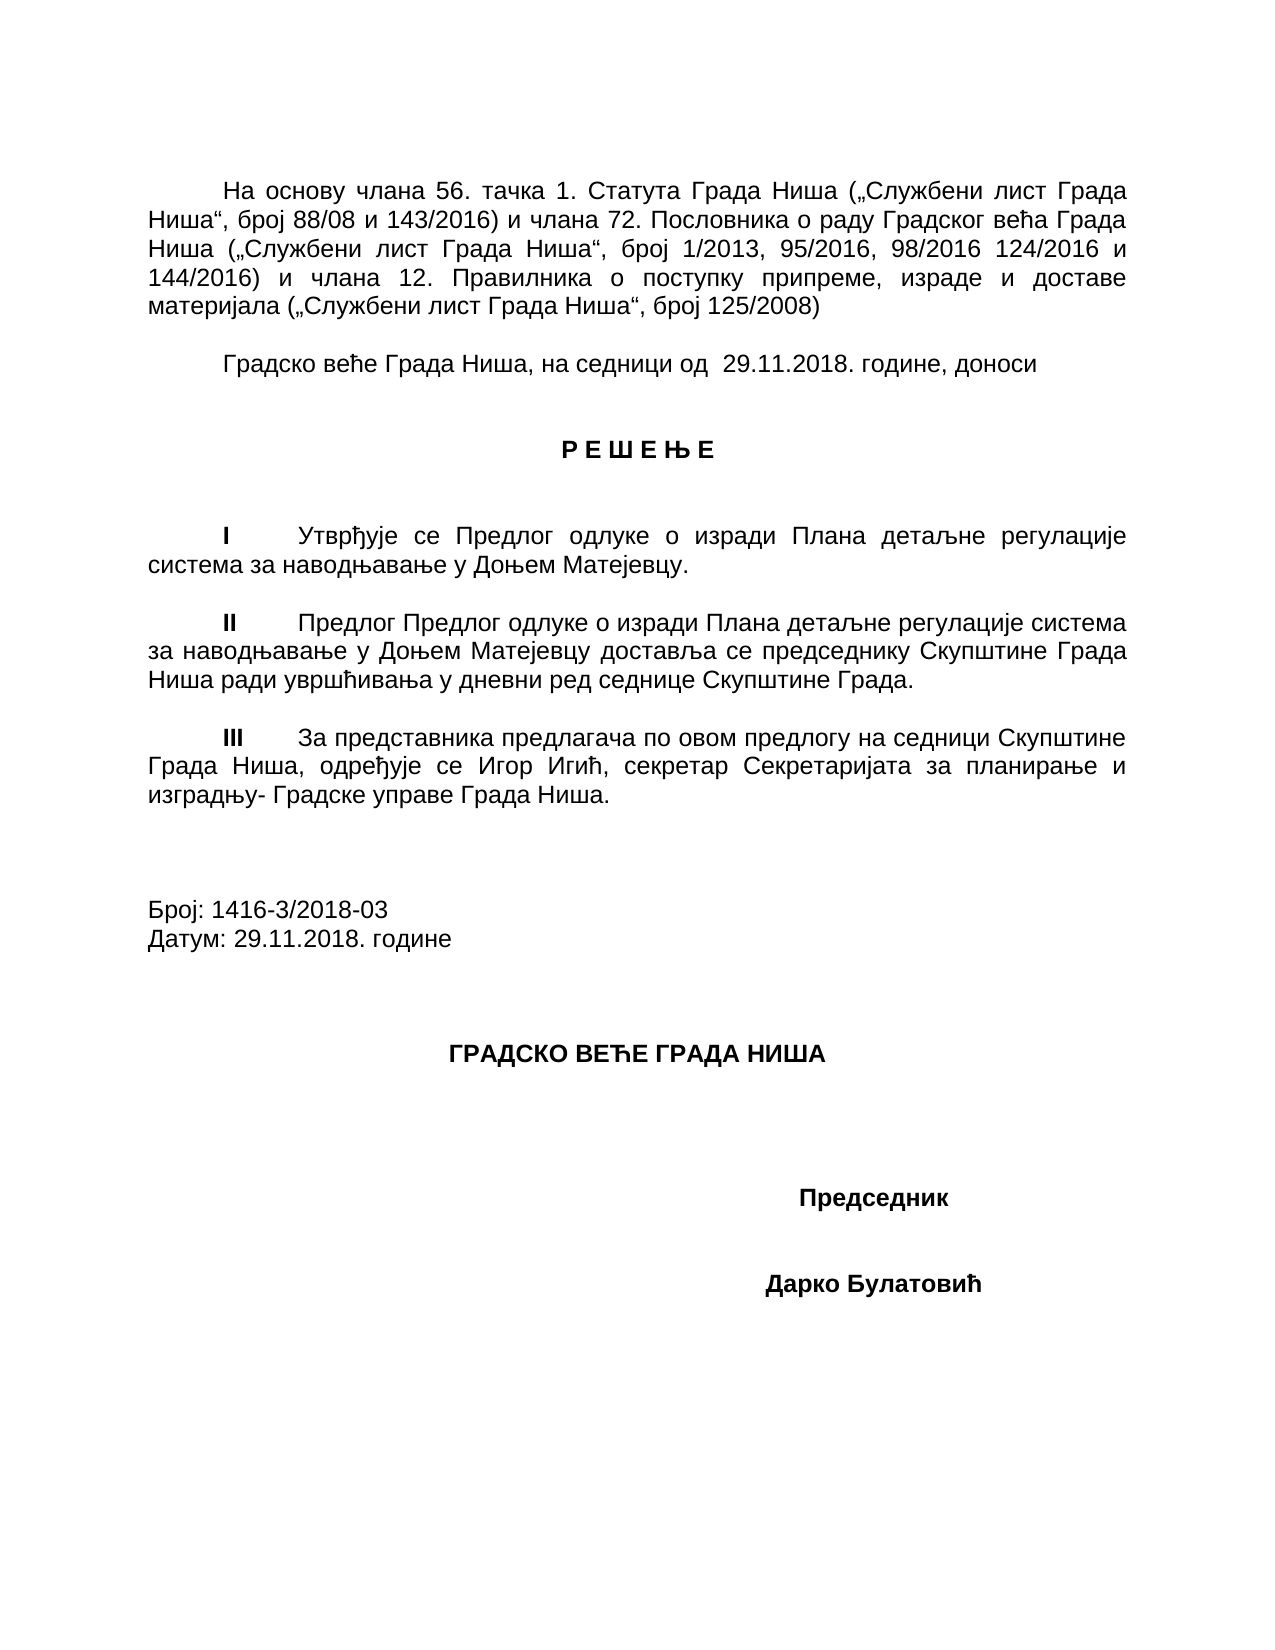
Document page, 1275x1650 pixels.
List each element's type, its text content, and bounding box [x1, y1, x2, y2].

text Градско веће Града Ниша, на седници од 29.11.2018. године, доноси [148, 349, 1127, 378]
text Датум: 29.11.2018. године [148, 924, 1127, 953]
text III За представника предлагача по овом предлогу на седници Скупштине Града Ниша, одређује се Игор Игић, секретар Секретаријата за планирање и изградњу- Градске управе Града Ниша. [148, 723, 1127, 809]
text На основу члана 56. тачка 1. Статута Града Ниша („Службени лист Града Ниша“, број 88/08 и 143/2016) и члана 72. Пословника о раду Градског већа Града Ниша („Службени лист Града Ниша“, број 1/2013, 95/2016, 98/2016 124/2016 и 144/2016) и члана 12. Правилника о поступку припреме, израде и доставе материјала („Службени лист Града Ниша“, број 125/2008) [148, 148, 1127, 320]
text Председник [620, 1183, 1127, 1211]
text I Утврђује се Предлог одлуке o изради Плана детаљне регулације система за наводњавање у Доњем Матејевцу. [148, 521, 1127, 579]
text Број: 1416-3/2018-03 [148, 895, 1127, 924]
text II Предлог Предлог одлуке o изради Плана детаљне регулације система за наводњавање у Доњем Матејевцу доставља се председнику Скупштине Града Ниша ради увршћивања у дневни ред седнице Скупштине Града. [148, 608, 1127, 694]
text Р Е Ш Е Њ Е [148, 435, 1127, 464]
text ГРАДСКО ВЕЋЕ ГРАДА НИША [148, 1039, 1127, 1068]
text Дарко Булатовић [620, 1269, 1127, 1298]
